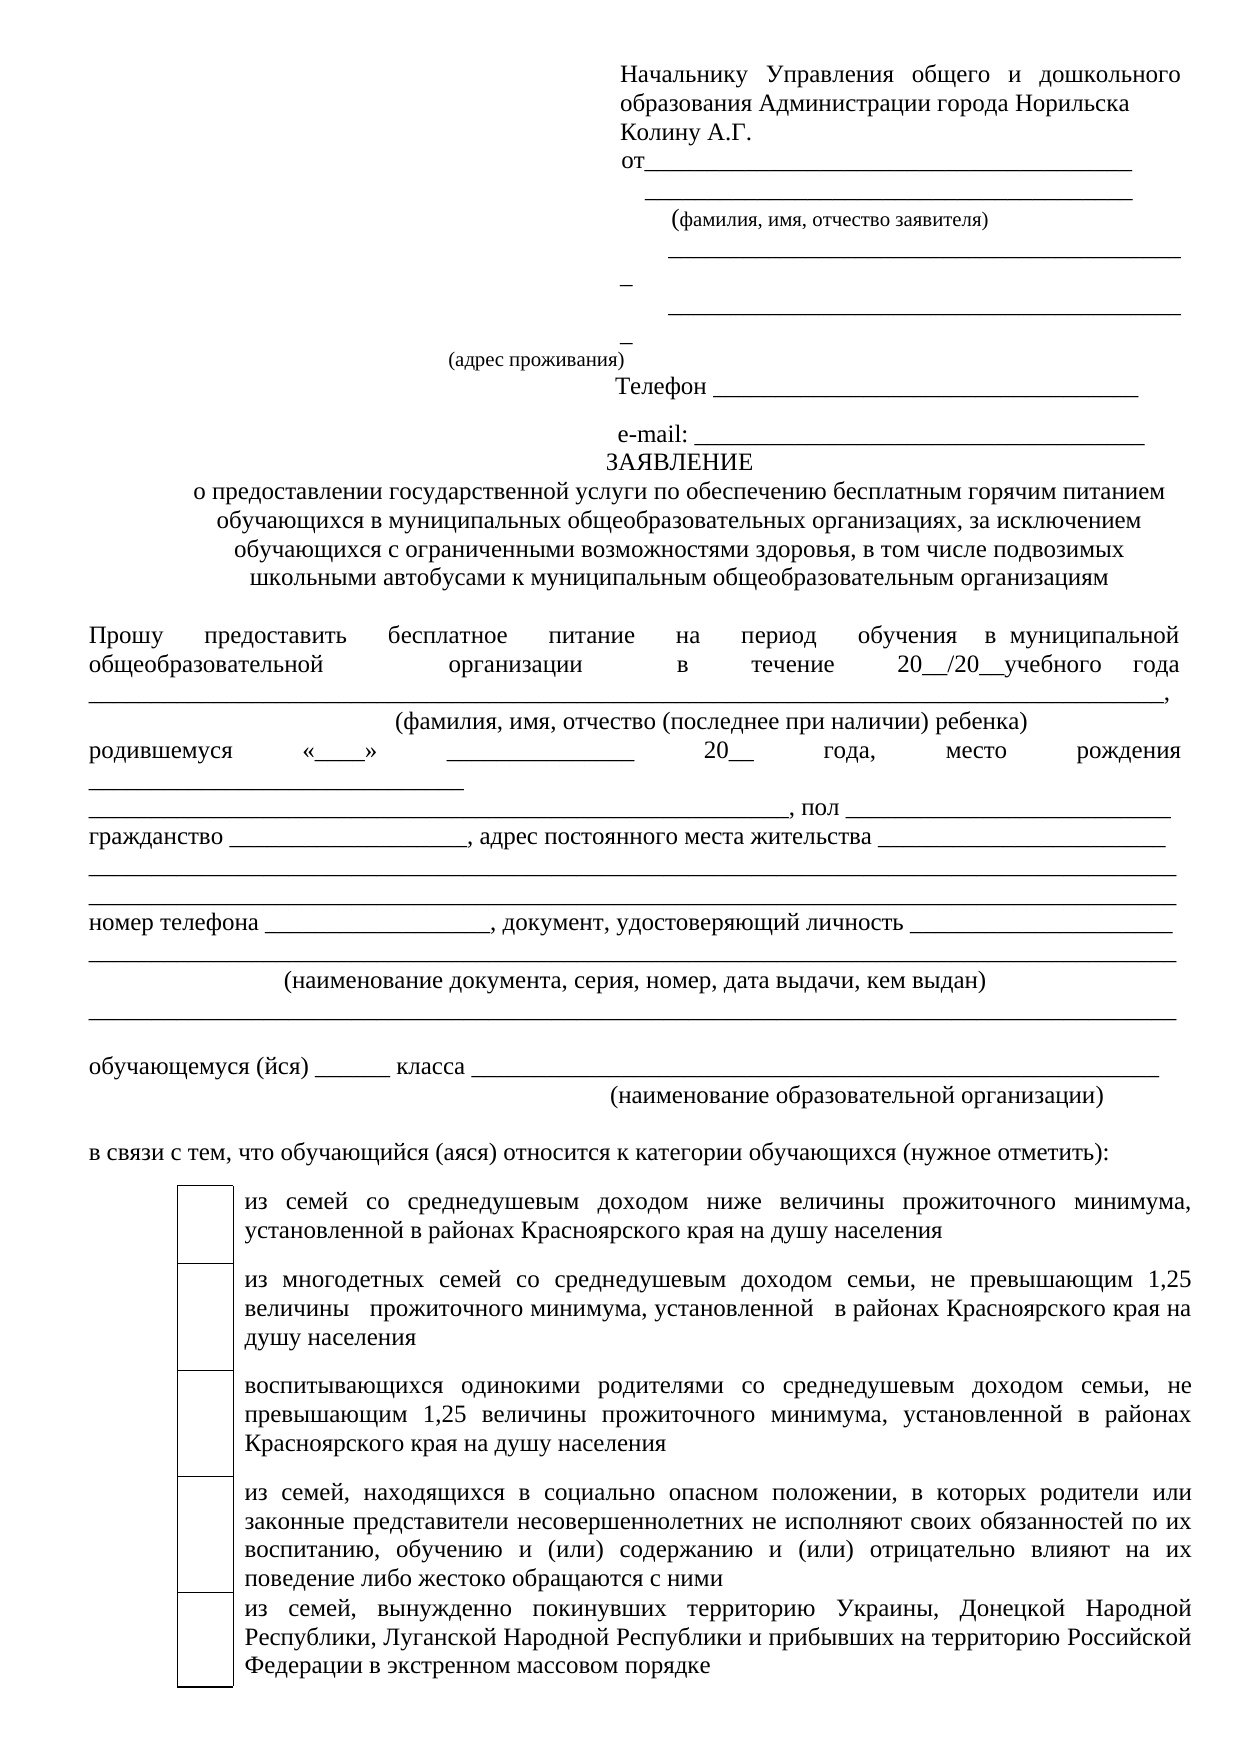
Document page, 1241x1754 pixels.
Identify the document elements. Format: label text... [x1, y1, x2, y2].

text от_______________________________________ [427, 145, 1181, 174]
text Колину А.Г. [620, 117, 1181, 145]
text (наименование документа, серия, номер, дата выдачи, кем выдан) [88, 965, 1181, 994]
text __________________________________________ [427, 289, 1181, 347]
text _______________________________________________________________________________________ [88, 936, 1181, 965]
text e-mail: ____________________________________ [605, 419, 1181, 447]
text (адрес проживания) [427, 347, 1181, 371]
text __________________________________________ [427, 232, 1181, 289]
text Начальнику Управления общего и дошкольного образования Администрации города Норильска [620, 59, 1181, 117]
text в связи с тем, что обучающийся (аяся) относится к категории обучающихся (нужное отметить): [88, 1137, 1181, 1166]
table_cell из многодетных семей со среднедушевым доходом семьи, не превышающим 1,25 величины прожиточного минимума, установленной в районах Красноярского края на душу населения [234, 1264, 1203, 1369]
text ________________________________________________________, пол __________________________ [88, 792, 1181, 821]
table_header из семей со среднедушевым доходом ниже величины прожиточного минимума, установленной в районах Красноярского края на душу населения [234, 1186, 1203, 1263]
text (фамилия, имя, отчество (последнее при наличии) ребенка) [88, 706, 1181, 735]
table_cell из семей, вынужденно покинувших территорию Украины, Донецкой Народной Республики, Луганской Народной Республики и прибывших на территорию Российской Федерации в экстренном массовом порядке [234, 1593, 1203, 1686]
text (наименование образовательной организации) [88, 1080, 1181, 1109]
text номер телефона __________________, документ, удостоверяющий личность _____________________ [88, 907, 1181, 936]
table_cell [178, 1477, 233, 1592]
text (фамилия, имя, отчество заявителя) [427, 203, 1181, 232]
text ______________________________________________________________________________________________________________________________________________________________________________ [88, 850, 1181, 907]
text обучающемуся (йся) ______ класса _______________________________________________________ [88, 1051, 1181, 1080]
text гражданство ___________________, адрес постоянного места жительства _______________________ [88, 821, 1181, 850]
table_cell [178, 1264, 233, 1369]
table_cell из семей, находящихся в социально опасном положении, в которых родители или законные представители несовершеннолетних не исполняют своих обязанностей по их воспитанию, обучению и (или) содержанию и (или) отрицательно влияют на их поведение либо жестоко обращаются с ними [234, 1477, 1203, 1592]
text Прошу предоставить бесплатное питание на период обучения в муниципальной общеобразовательной организации в течение 20__/20__учебного года ______________________________________________________________________________________, [88, 620, 1181, 706]
table_cell [178, 1593, 233, 1686]
text родившемуся «____» _______________ 20__ года, место рождения ______________________________ [88, 735, 1181, 792]
text ЗАЯВЛЕНИЕ [177, 447, 1181, 476]
text _______________________________________________________________________________________ [88, 994, 1181, 1022]
table_cell воспитывающихся одинокими родителями со среднедушевым доходом семьи, не превышающим 1,25 величины прожиточного минимума, установленной в районах Красноярского края на душу населения [234, 1371, 1203, 1476]
text _______________________________________ [620, 174, 1181, 203]
table_header [178, 1186, 233, 1263]
text Телефон __________________________________ [427, 371, 1181, 399]
text о предоставлении государственной услуги по обеспечению бесплатным горячим питанием обучающихся в муниципальных общеобразовательных организациях, за исключением обучающихся с ограниченными возможностями здоровья, в том числе подвозимых школьными автобусами к муниципальным общеобразовательным организациям [177, 476, 1181, 591]
table_cell [178, 1371, 233, 1476]
